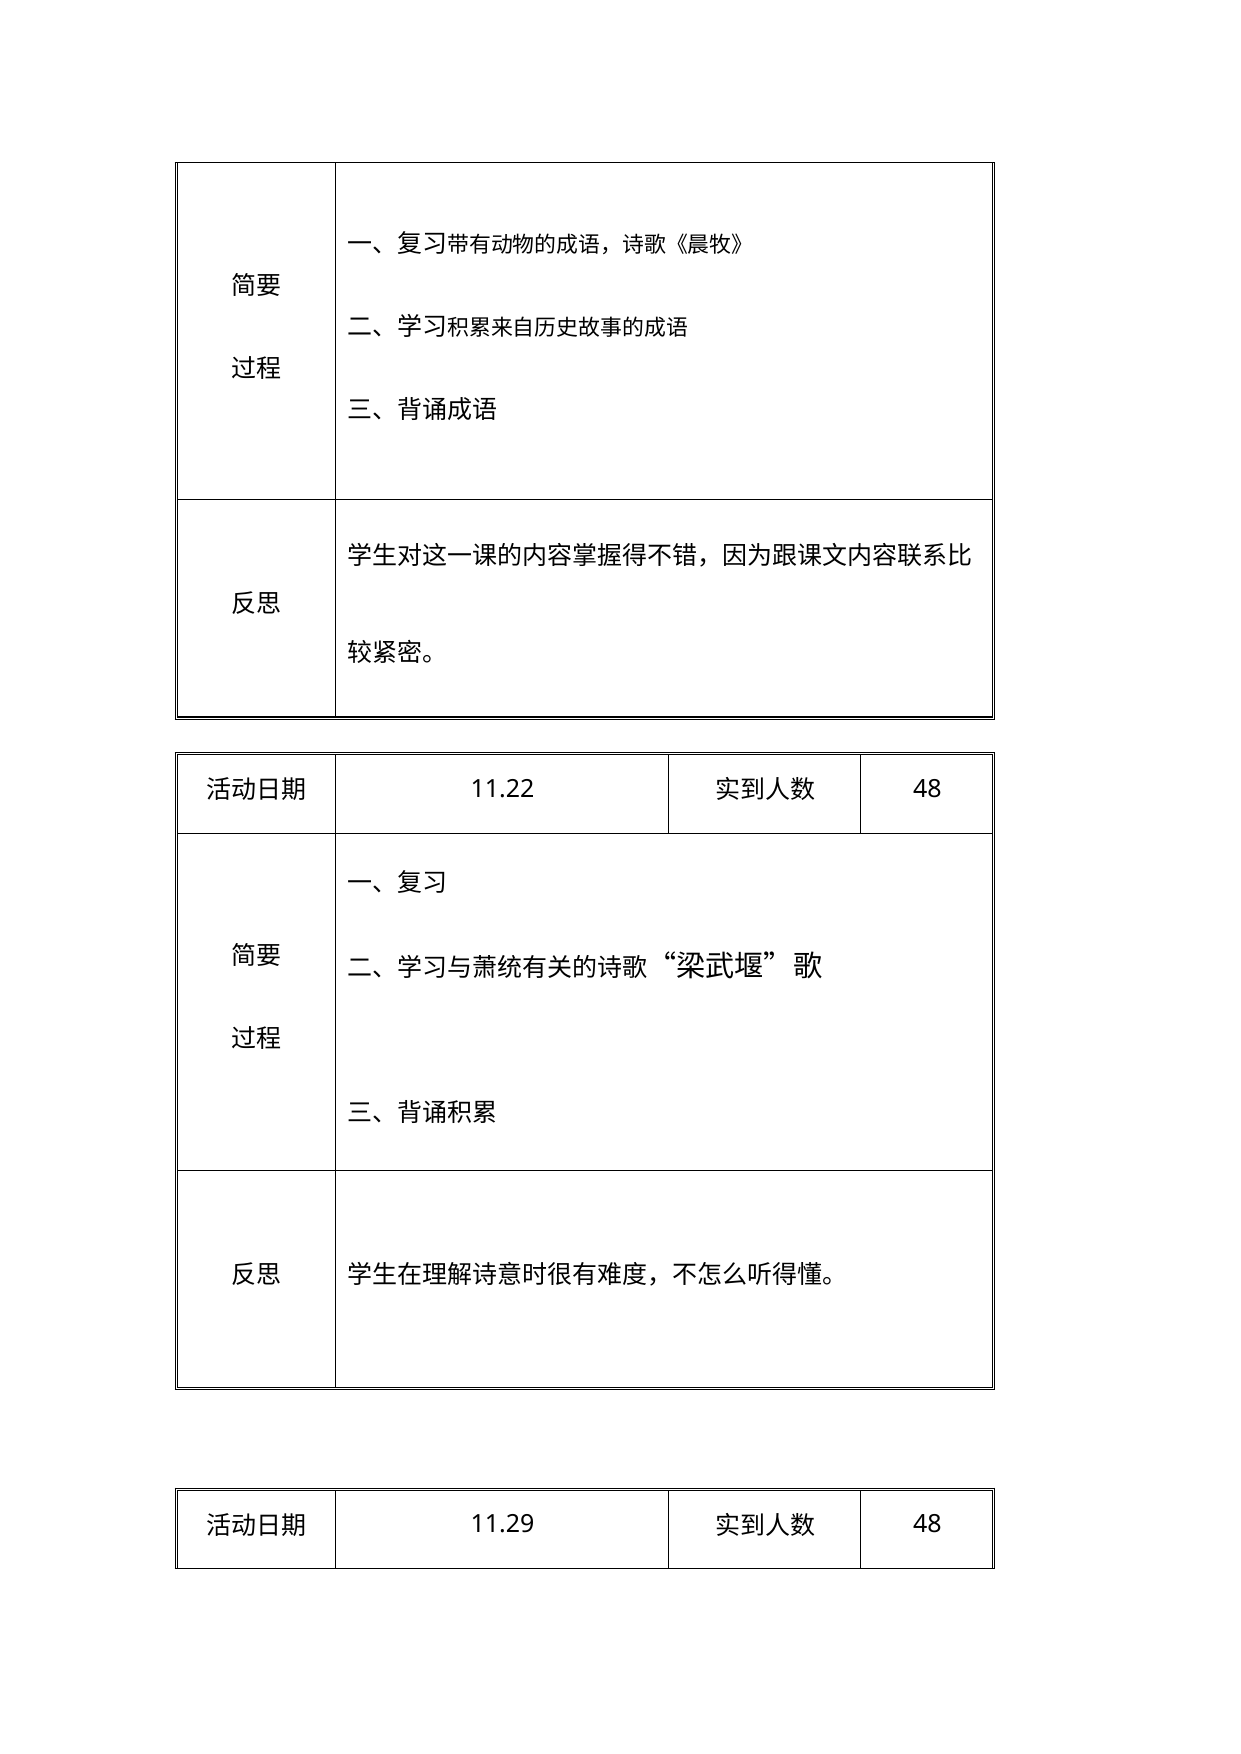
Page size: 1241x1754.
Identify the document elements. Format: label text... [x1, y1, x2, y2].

table_header 48 [861, 755, 992, 833]
table_cell 反思 [178, 1171, 335, 1387]
table_header 48 [861, 1491, 992, 1568]
table_header 活动日期 [178, 1491, 335, 1568]
table_cell 一、复习带有动物的成语，诗歌《晨牧》 二、学习积累来自历史故事的成语 三、背诵成语 [336, 163, 992, 499]
table_cell 简要 过程 [178, 834, 335, 1170]
table_header 实到人数 [669, 755, 860, 833]
table_cell 一、复习 二、学习与萧统有关的诗歌“梁武堰”歌 三、背诵积累 [336, 834, 992, 1170]
table_cell 学生对这一课的内容掌握得不错，因为跟课文内容联系比较紧密。 [336, 500, 992, 716]
table_header 实到人数 [669, 1491, 860, 1568]
table_cell 反思 [178, 500, 335, 716]
table_cell 学生在理解诗意时很有难度，不怎么听得懂。 [336, 1171, 992, 1387]
table_header 活动日期 [178, 755, 335, 833]
table_cell 简要 过程 [178, 163, 335, 499]
table_header 11.22 [336, 755, 668, 833]
table_header 11.29 [336, 1491, 668, 1568]
